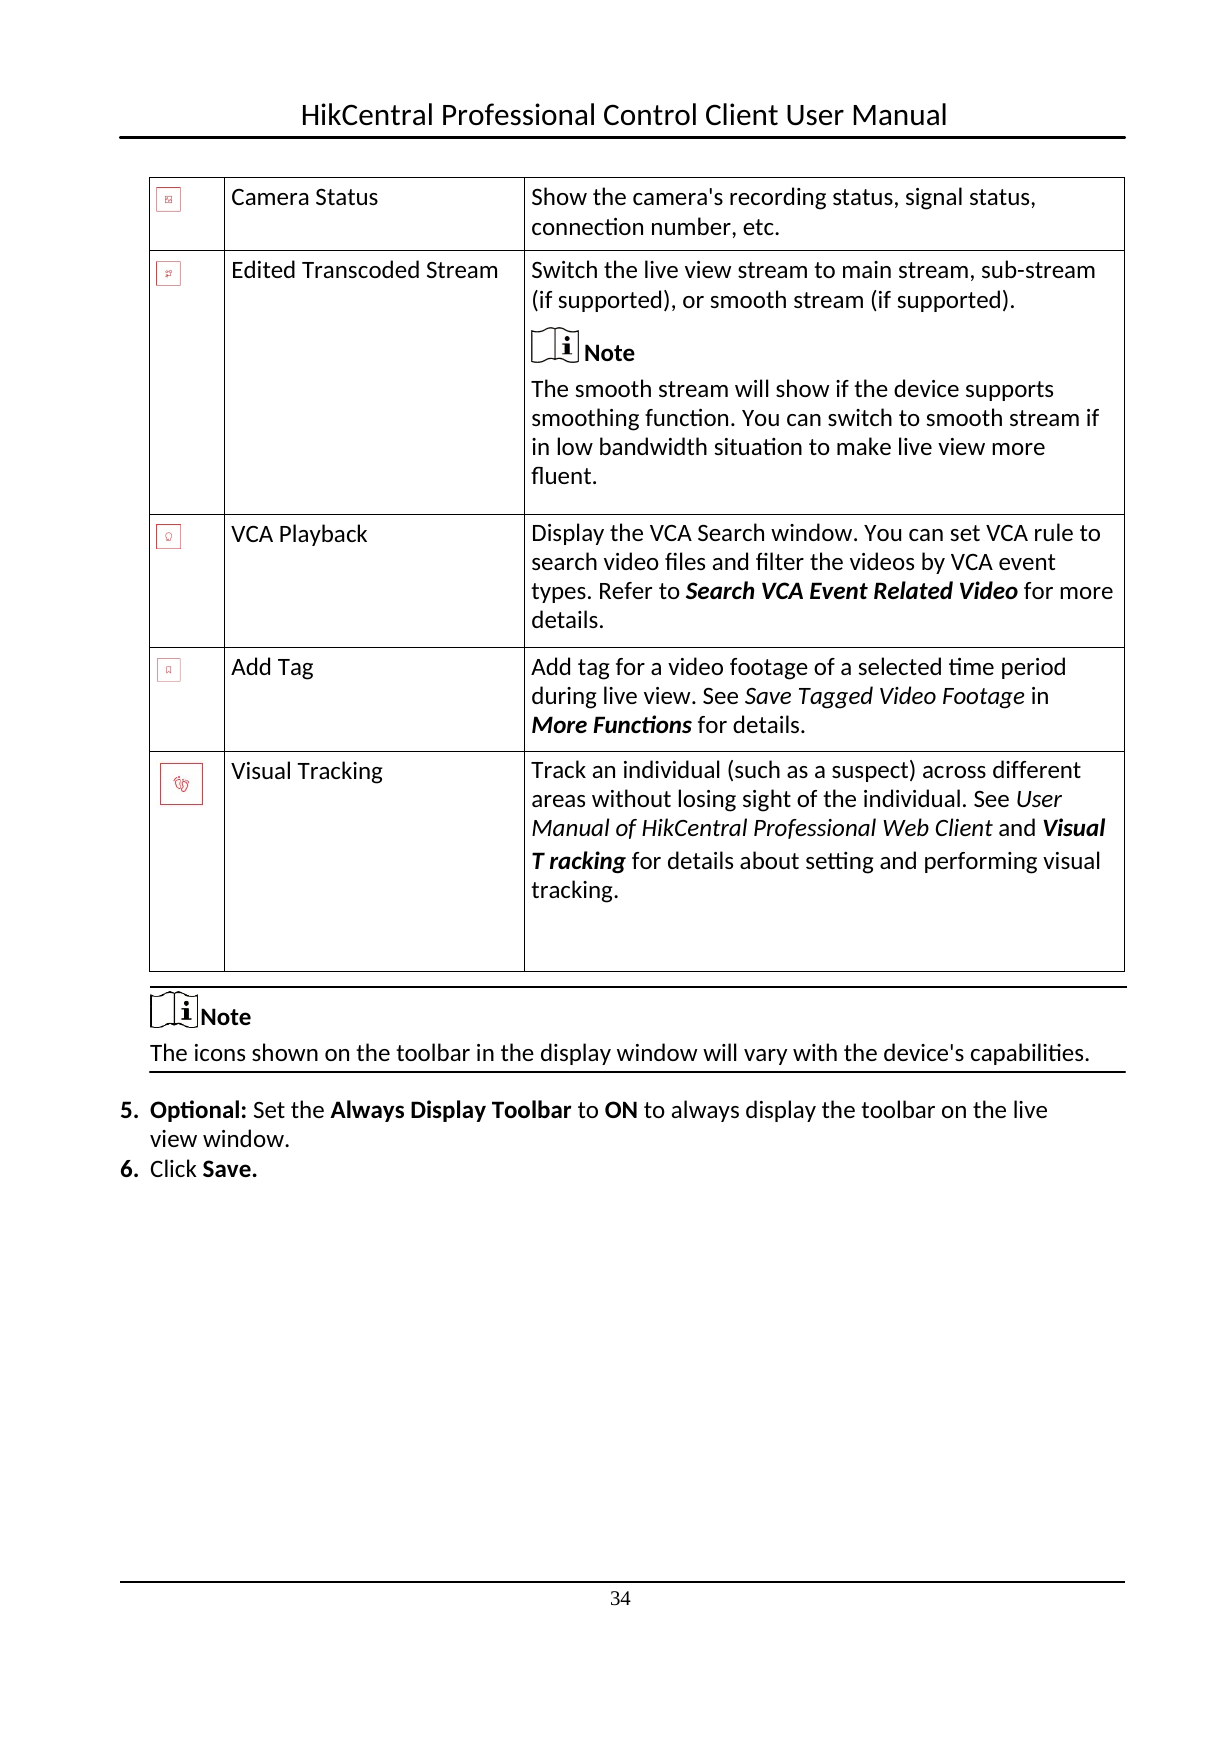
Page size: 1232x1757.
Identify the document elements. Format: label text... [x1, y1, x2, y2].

picture [156, 524, 181, 549]
table_cell VCA Playback [225, 515, 524, 647]
picture [150, 991, 198, 1028]
text Note [200, 1001, 1139, 1031]
table_cell Add Tag [225, 648, 524, 751]
table_cell Visual Tracking [225, 752, 524, 971]
table_cell Edited Transcoded Stream [225, 251, 524, 514]
table_header [150, 178, 224, 250]
table_cell Add tag for a video footage of a selected time period during live view. See Save Tagged Video Footage in More Functions for details. [525, 648, 1124, 751]
table_header Camera Status [225, 178, 524, 250]
text 6. Click Save. [120, 1154, 1139, 1183]
table_cell Switch the live view stream to main stream, sub-stream (if supported), or smooth stream (if supported). Note The smooth stream will show if the device supports smoothing function. You can switch to smooth stream if in low bandwidth situation to make live view more fluent. [525, 251, 1124, 514]
table_cell [150, 515, 224, 647]
table_cell Track an individual (such as a suspect) across different areas without losing sight of the individual. See User Manual of HikCentral Professional Web Client and Visual T racking for details about setting and performing visual tracking. [525, 752, 1124, 971]
picture [156, 261, 181, 286]
table_cell Display the VCA Search window. You can set VCA rule to search video files and filter the videos by VCA event types. Refer to Search VCA Event Related Video for more details. [525, 515, 1124, 647]
text 5. Optional: Set the Always Display Toolbar to ON to always display the toolbar on the live view window. [120, 1095, 1100, 1154]
picture [156, 658, 181, 682]
table_cell [150, 251, 224, 514]
picture [156, 187, 181, 212]
text The icons shown on the toolbar in the display window will vary with the device's capabilities. [150, 1037, 1139, 1067]
table_cell [150, 648, 224, 751]
table_header Show the camera's recording status, signal status, connection number, etc. [525, 178, 1124, 250]
table_cell [150, 752, 224, 971]
picture [531, 327, 579, 363]
picture [156, 760, 206, 808]
